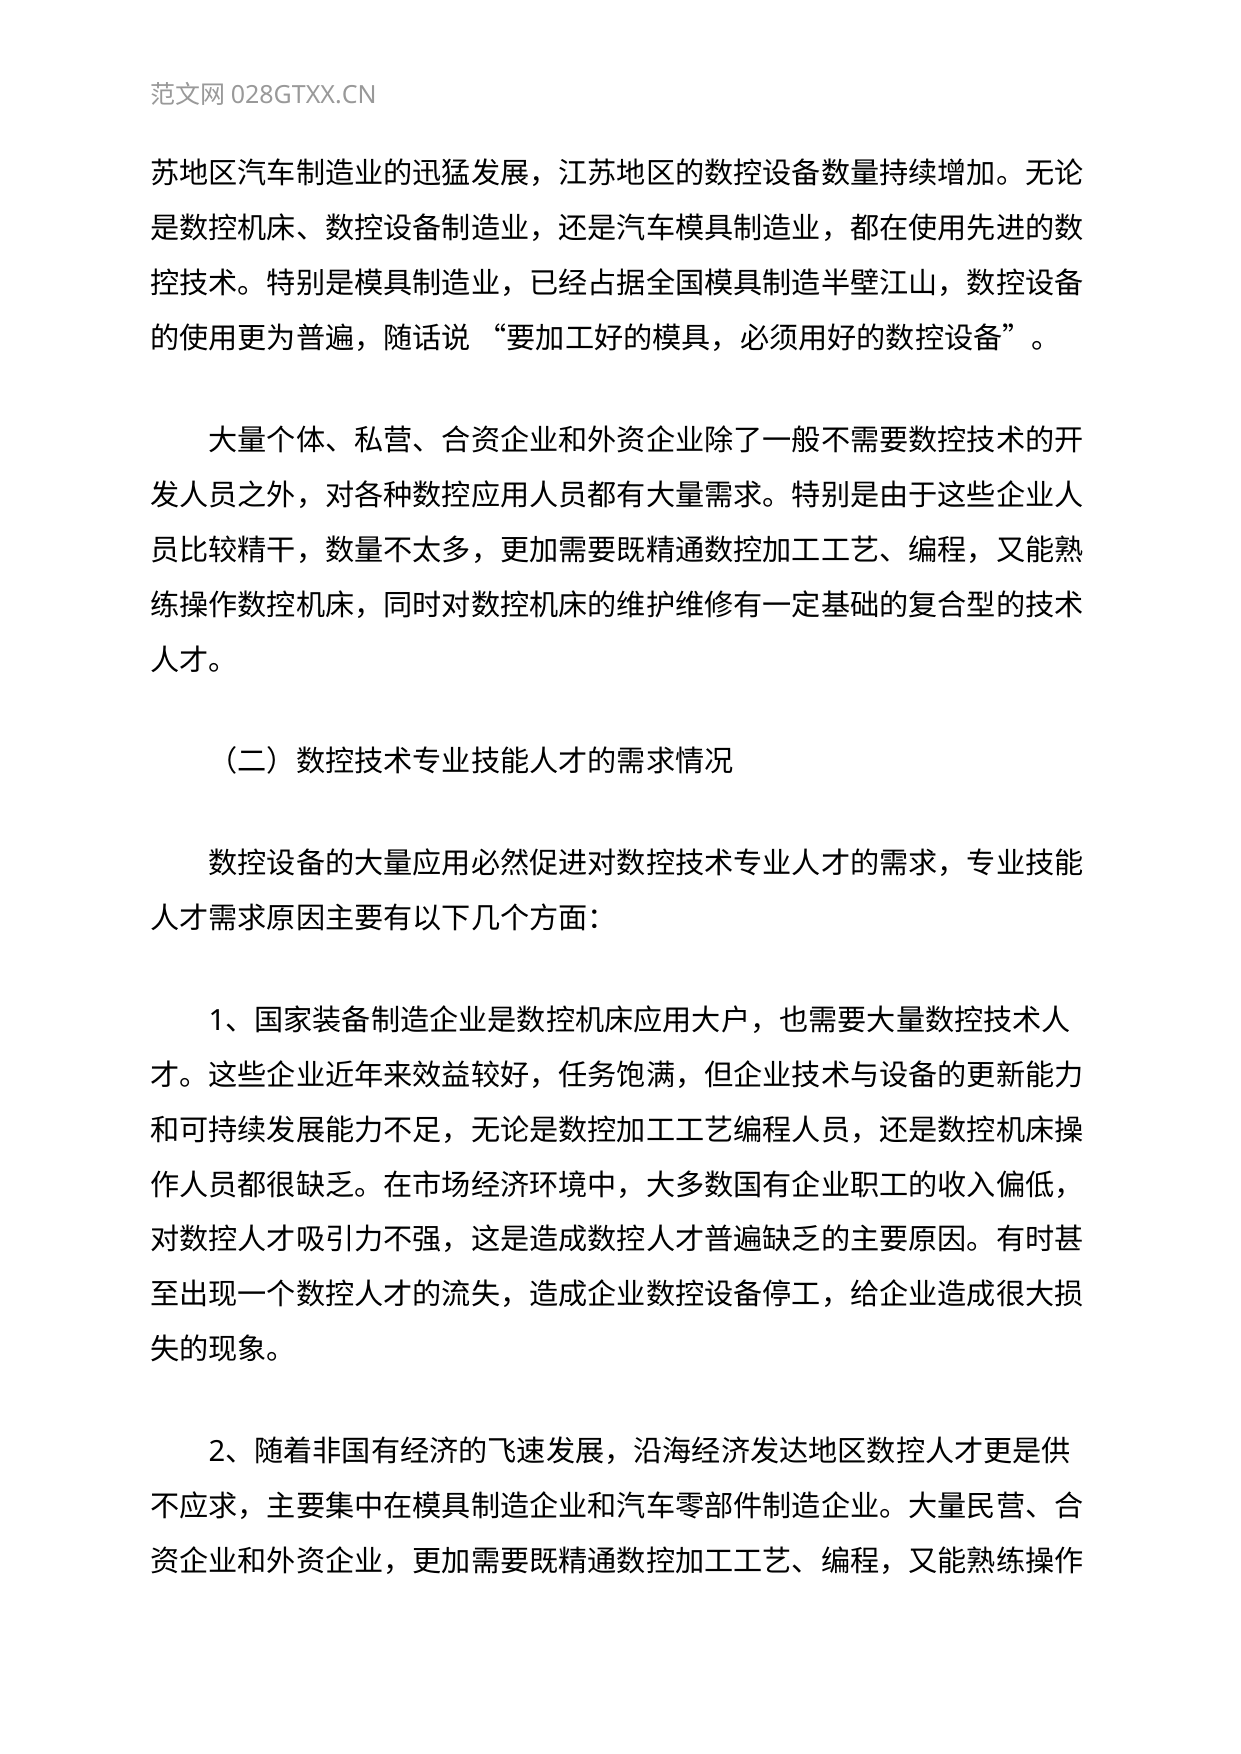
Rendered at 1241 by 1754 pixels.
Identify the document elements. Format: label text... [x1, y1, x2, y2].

text 数控设备的大量应用必然促进对数控技术专业人才的需求，专业技能人才需求原因主要有以下几个方面： [150, 839, 1090, 937]
text 大量个体、私营、合资企业和外资企业除了一般不需要数控技术的开发人员之外，对各种数控应用人员都有大量需求。特别是由于这些企业人员比较精干，数量不太多，更加需要既精通数控加工工艺、编程，又能熟练操作数控机床，同时对数控机床的维护维修有一定基础的复合型的技术人才。 [150, 416, 1090, 678]
text 1、国家装备制造企业是数控机床应用大户，也需要大量数控技术人才。这些企业近年来效益较好，任务饱满，但企业技术与设备的更新能力和可持续发展能力不足，无论是数控加工工艺编程人员，还是数控机床操作人员都很缺乏。在市场经济环境中，大多数国有企业职工的收入偏低，对数控人才吸引力不强，这是造成数控人才普遍缺乏的主要原因。有时甚至出现一个数控人才的流失，造成企业数控设备停工，给企业造成很大损失的现象。 [150, 996, 1090, 1368]
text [150, 150, 1090, 357]
text （二）数控技术专业技能人才的需求情况 [150, 738, 1090, 780]
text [150, 1427, 1090, 1580]
